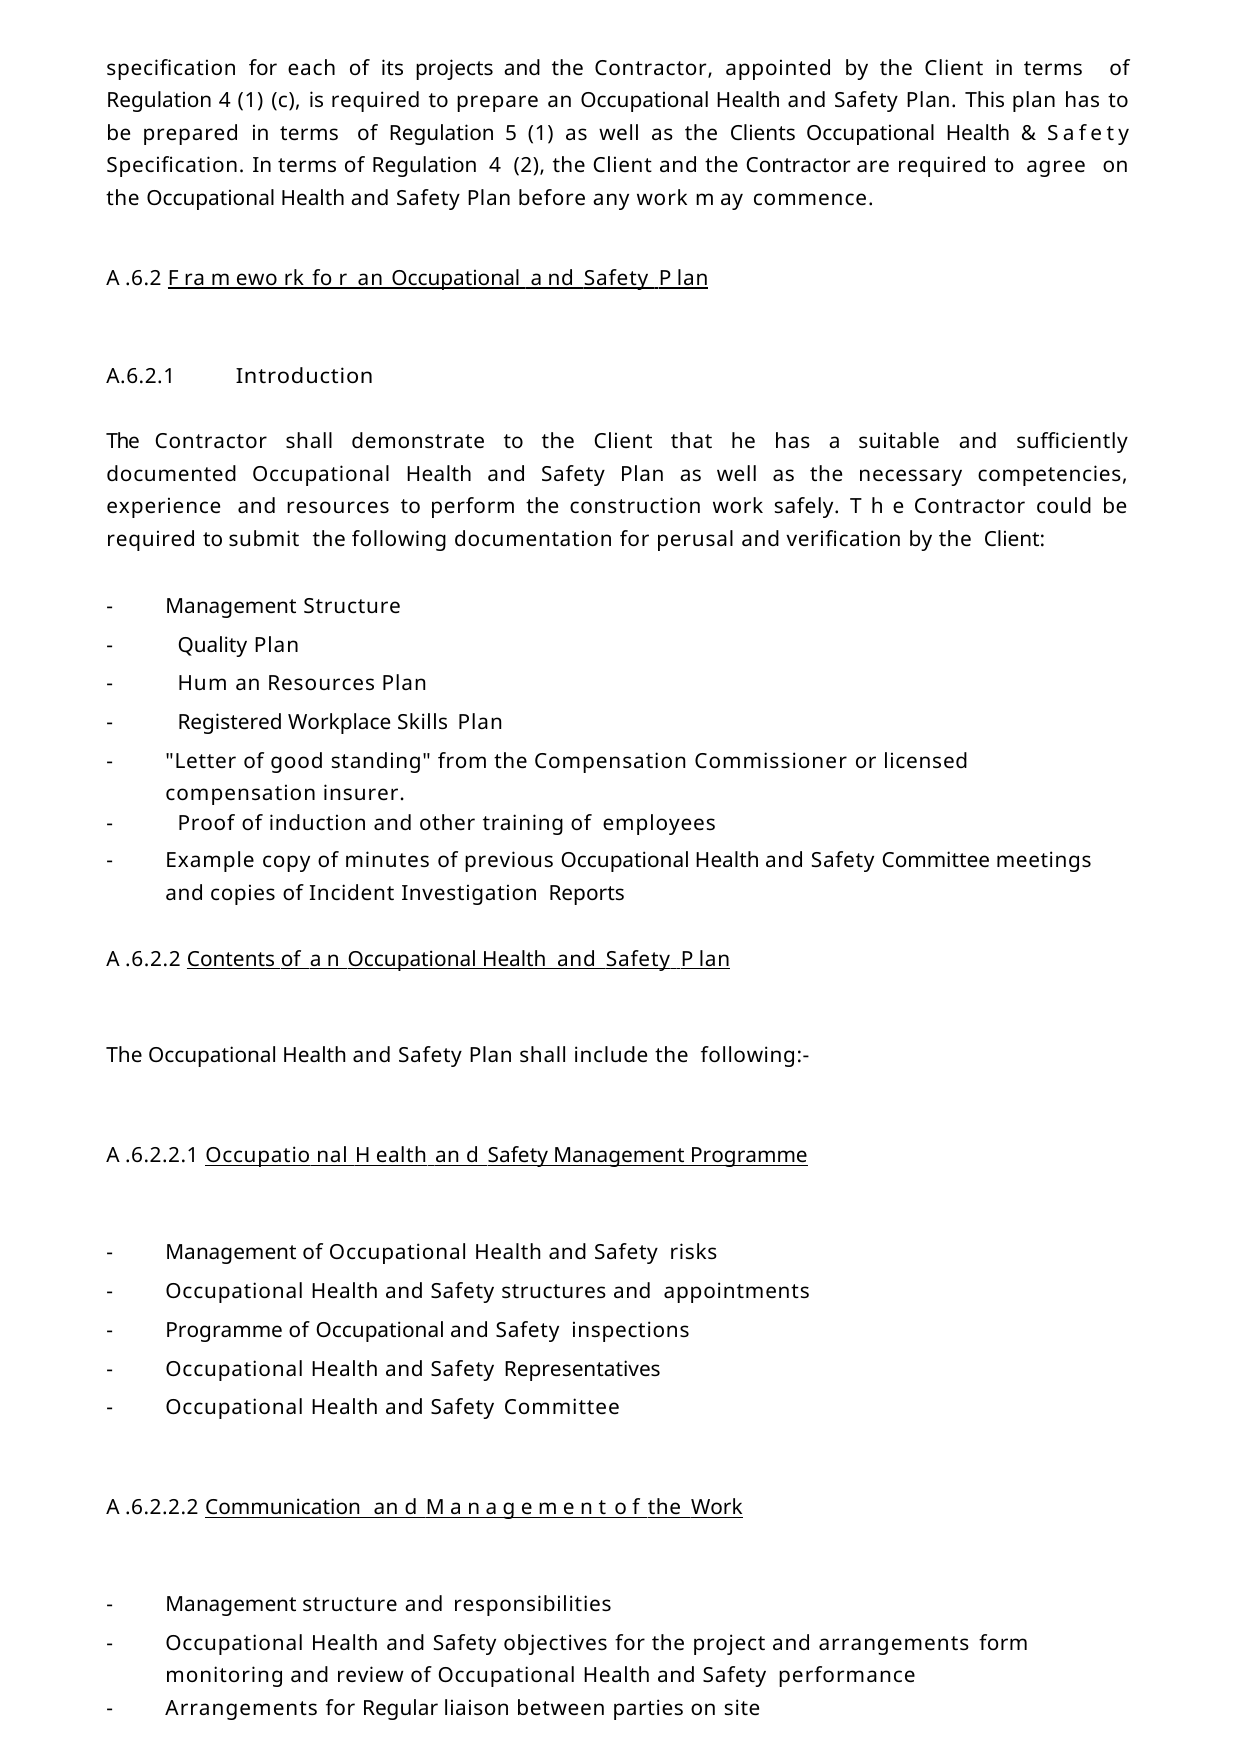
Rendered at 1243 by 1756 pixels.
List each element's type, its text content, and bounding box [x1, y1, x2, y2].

list Management structure and responsibilities [106, 1589, 1133, 1618]
list Occupational Health and Safety Committee [106, 1392, 1133, 1421]
text The Occupational Health and Safety Plan shall include the following:- [106, 1041, 1133, 1069]
list Management Structure [106, 591, 1133, 619]
text A .6.2.2 Contents of a n Occupational Health and Safety P lan [106, 944, 1133, 972]
text A .6.2.2.1 Occupatio nal H ealth an d Safety Management Programme [106, 1141, 1133, 1169]
text A .6.2.2.2 Communication an d M a n a g e m e n t o f the Work [106, 1492, 1133, 1521]
list Proof of induction and other training of employees [106, 811, 1133, 835]
list Hum an Resources Plan [106, 668, 1133, 697]
list Quality Plan [106, 630, 1133, 658]
list Arrangements for Regular liaison between parties on site [106, 1693, 1133, 1722]
text specification for each of its projects and the Contractor, appointed by the Client in terms of Regulation 4 (1) (c), is required to prepare an Occupational Health and Safety Plan. This plan has to be prepared in terms of Regulation 5 (1) as well as the Clients Occupational Health & Safety Specification. In terms of Regulation 4 (2), the Client and the Contractor are required to agree on the Occupational Health and Safety Plan before any work m ay commence. [106, 53, 1129, 212]
list Programme of Occupational and Safety inspections [106, 1315, 1133, 1343]
list "Letter of good standing" from the Compensation Commissioner or licensed compensation insurer. [106, 746, 1119, 807]
list Occupational Health and Safety structures and appointments [106, 1276, 1133, 1304]
list Example copy of minutes of previous Occupational Health and Safety Committee meetings and copies of Incident Investigation Reports [106, 846, 1119, 907]
text The Contractor shall demonstrate to the Client that he has a suitable and sufficiently documented Occupational Health and Safety Plan as well as the necessary competencies, experience and resources to perform the construction work safely. T h e Contractor could be required to submit the following documentation for perusal and verification by the Client: [106, 426, 1128, 552]
text A .6.2 F ra m ewo rk fo r an Occupational a nd Safety P lan [106, 263, 1141, 291]
list Registered Workplace Skills Plan [106, 707, 1133, 736]
text A.6.2.1 Introduction [106, 361, 1133, 389]
list Occupational Health and Safety objectives for the project and arrangements form monitoring and review of Occupational Health and Safety performance [106, 1628, 1119, 1689]
list Occupational Health and Safety Representatives [106, 1354, 1133, 1382]
list Management of Occupational Health and Safety risks [106, 1237, 1133, 1266]
